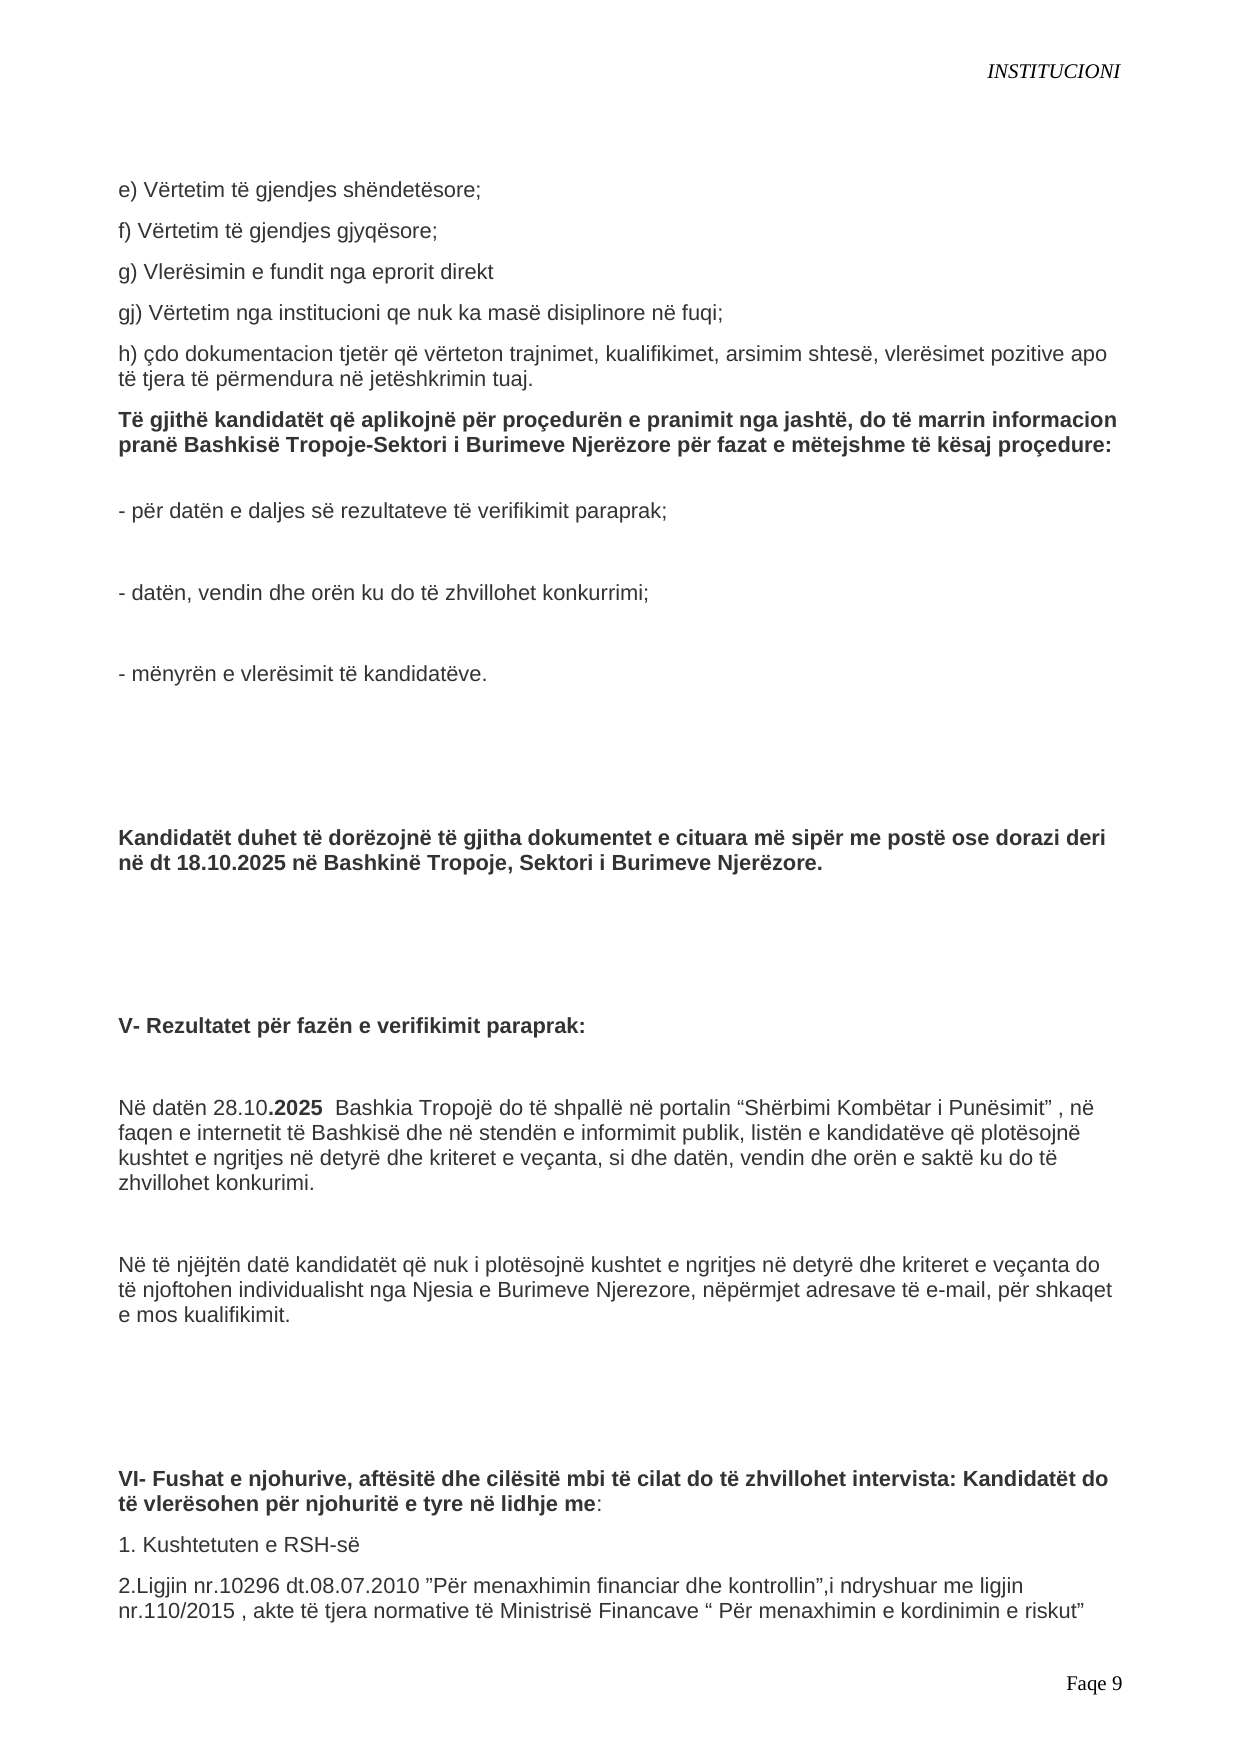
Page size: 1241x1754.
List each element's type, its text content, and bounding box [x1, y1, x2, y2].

text V- Rezultatet për fazën e verifikimit paraprak: [118, 1013, 1122, 1038]
text Të gjithë kandidatët që aplikojnë për proçedurën e pranimit nga jashtë, do të marrin informacion pranë Bashkisë Tropoje-Sektori i Burimeve Njerëzore për fazat e mëtejshme të kësaj proçedure: [118, 407, 1122, 457]
text - për datën e daljes së rezultateve të verifikimit paraprak; [118, 498, 1122, 523]
text - datën, vendin dhe orën ku do të zhvillohet konkurrimi; [118, 579, 1122, 605]
text Në datën 28.10.2025 Bashkia Tropojë do të shpallë në portalin “Shërbimi Kombëtar i Punësimit” , në faqen e internetit të Bashkisë dhe në stendën e informimit publik, listën e kandidatëve që plotësojnë kushtet e ngritjes në detyrë dhe kriteret e veçanta, si dhe datën, vendin dhe orën e saktë ku do të zhvillohet konkurimi. [118, 1095, 1122, 1196]
text 1. Kushtetuten e RSH-së [118, 1532, 1122, 1557]
text VI- Fushat e njohurive, aftësitë dhe cilësitë mbi të cilat do të zhvillohet intervista: Kandidatët do të vlerësohen për njohuritë e tyre në lidhje me: [118, 1466, 1122, 1516]
text h) çdo dokumentacion tjetër që vërteton trajnimet, kualifikimet, arsimim shtesë, vlerësimet pozitive apo të tjera të përmendura në jetëshkrimin tuaj. [118, 341, 1122, 391]
text g) Vlerësimin e fundit nga eprorit direkt [118, 259, 1122, 284]
text f) Vërtetim të gjendjes gjyqësore; [118, 218, 1122, 243]
text e) Vërtetim të gjendjes shëndetësore; [118, 177, 1122, 202]
text Në të njëjtën datë kandidatët që nuk i plotësojnë kushtet e ngritjes në detyrë dhe kriteret e veçanta do të njoftohen individualisht nga Njesia e Burimeve Njerezore, nëpërmjet adresave të e-mail, për shkaqet e mos kualifikimit. [118, 1252, 1122, 1328]
text 2.Ligjin nr.10296 dt.08.07.2010 ”Për menaxhimin financiar dhe kontrollin”,i ndryshuar me ligjin nr.110/2015 , akte të tjera normative të Ministrisë Financave “ Për menaxhimin e kordinimin e riskut” [118, 1573, 1122, 1623]
text - mënyrën e vlerësimit të kandidatëve. [118, 661, 1122, 686]
text Kandidatët duhet të dorëzojnë të gjitha dokumentet e cituara më sipër me postë ose dorazi deri në dt 18.10.2025 në Bashkinë Tropoje, Sektori i Burimeve Njerëzore. [118, 824, 1122, 875]
text gj) Vërtetim nga institucioni qe nuk ka masë disiplinore në fuqi; [118, 300, 1122, 325]
